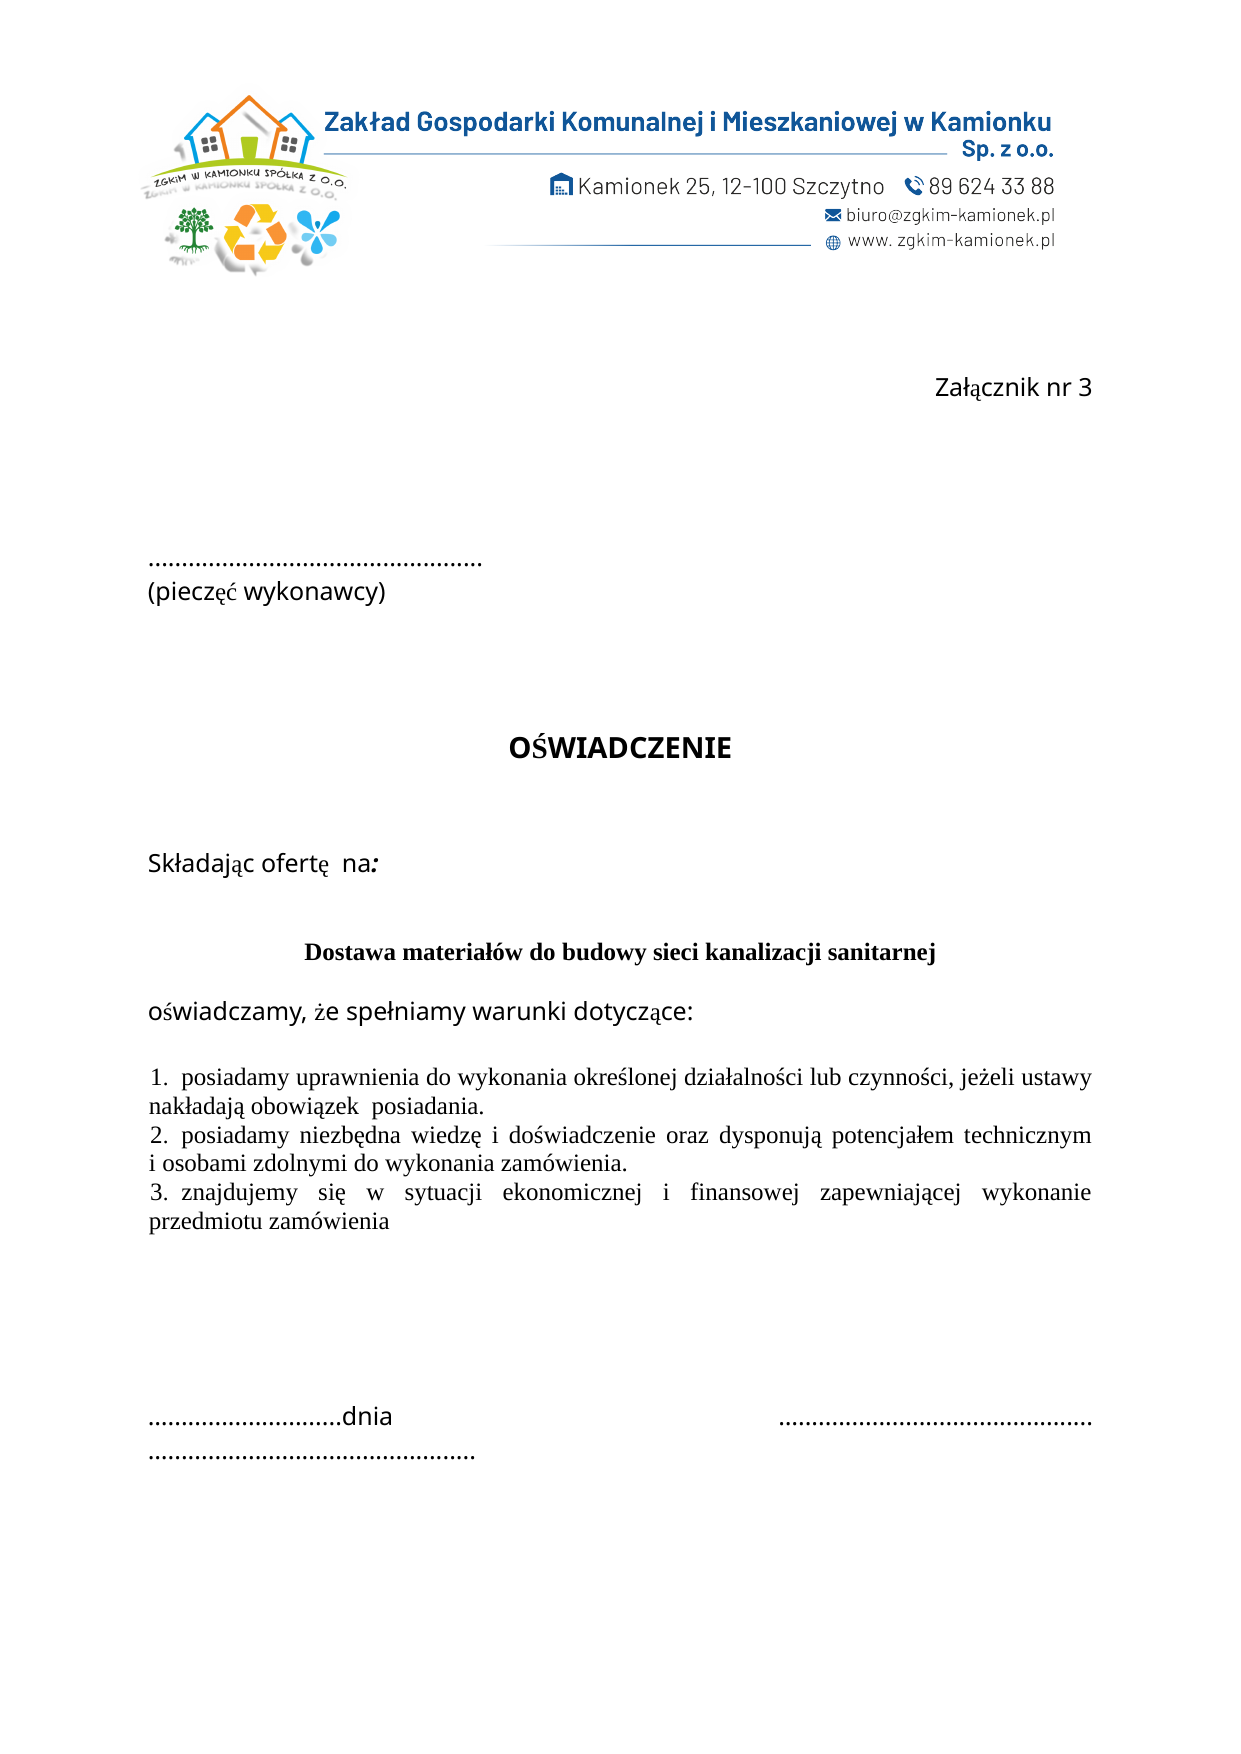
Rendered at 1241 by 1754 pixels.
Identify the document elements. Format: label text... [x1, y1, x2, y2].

list posiadamy uprawnienia do wykonania określonej działalności lub czynności, jeżeli ustawy nakładają obowiązek posiadania. [149, 1062, 1093, 1120]
text …..........................dnia …............................................ ….............................................. [148, 1399, 1093, 1467]
text Składając ofertę na: [148, 846, 1093, 880]
picture [120, 76, 1095, 302]
text (pieczęć wykonawcy) [148, 574, 1093, 608]
text Dostawa materiałów do budowy sieci kanalizacji sanitarnej [148, 937, 1093, 966]
list posiadamy niezbędna wiedzę i doświadczenie oraz dysponują potencjałem technicznym i osobami zdolnymi do wykonania zamówienia. [149, 1120, 1093, 1177]
text OŚWIADCZENIE [148, 727, 1093, 767]
text oświadczamy, że spełniamy warunki dotyczące: [148, 994, 1093, 1028]
list znajdujemy się w sytuacji ekonomicznej i finansowej zapewniającej wykonanie przedmiotu zamówienia [149, 1177, 1093, 1235]
text .................................................. [148, 540, 1093, 574]
text Załącznik nr 3 [148, 369, 1093, 403]
